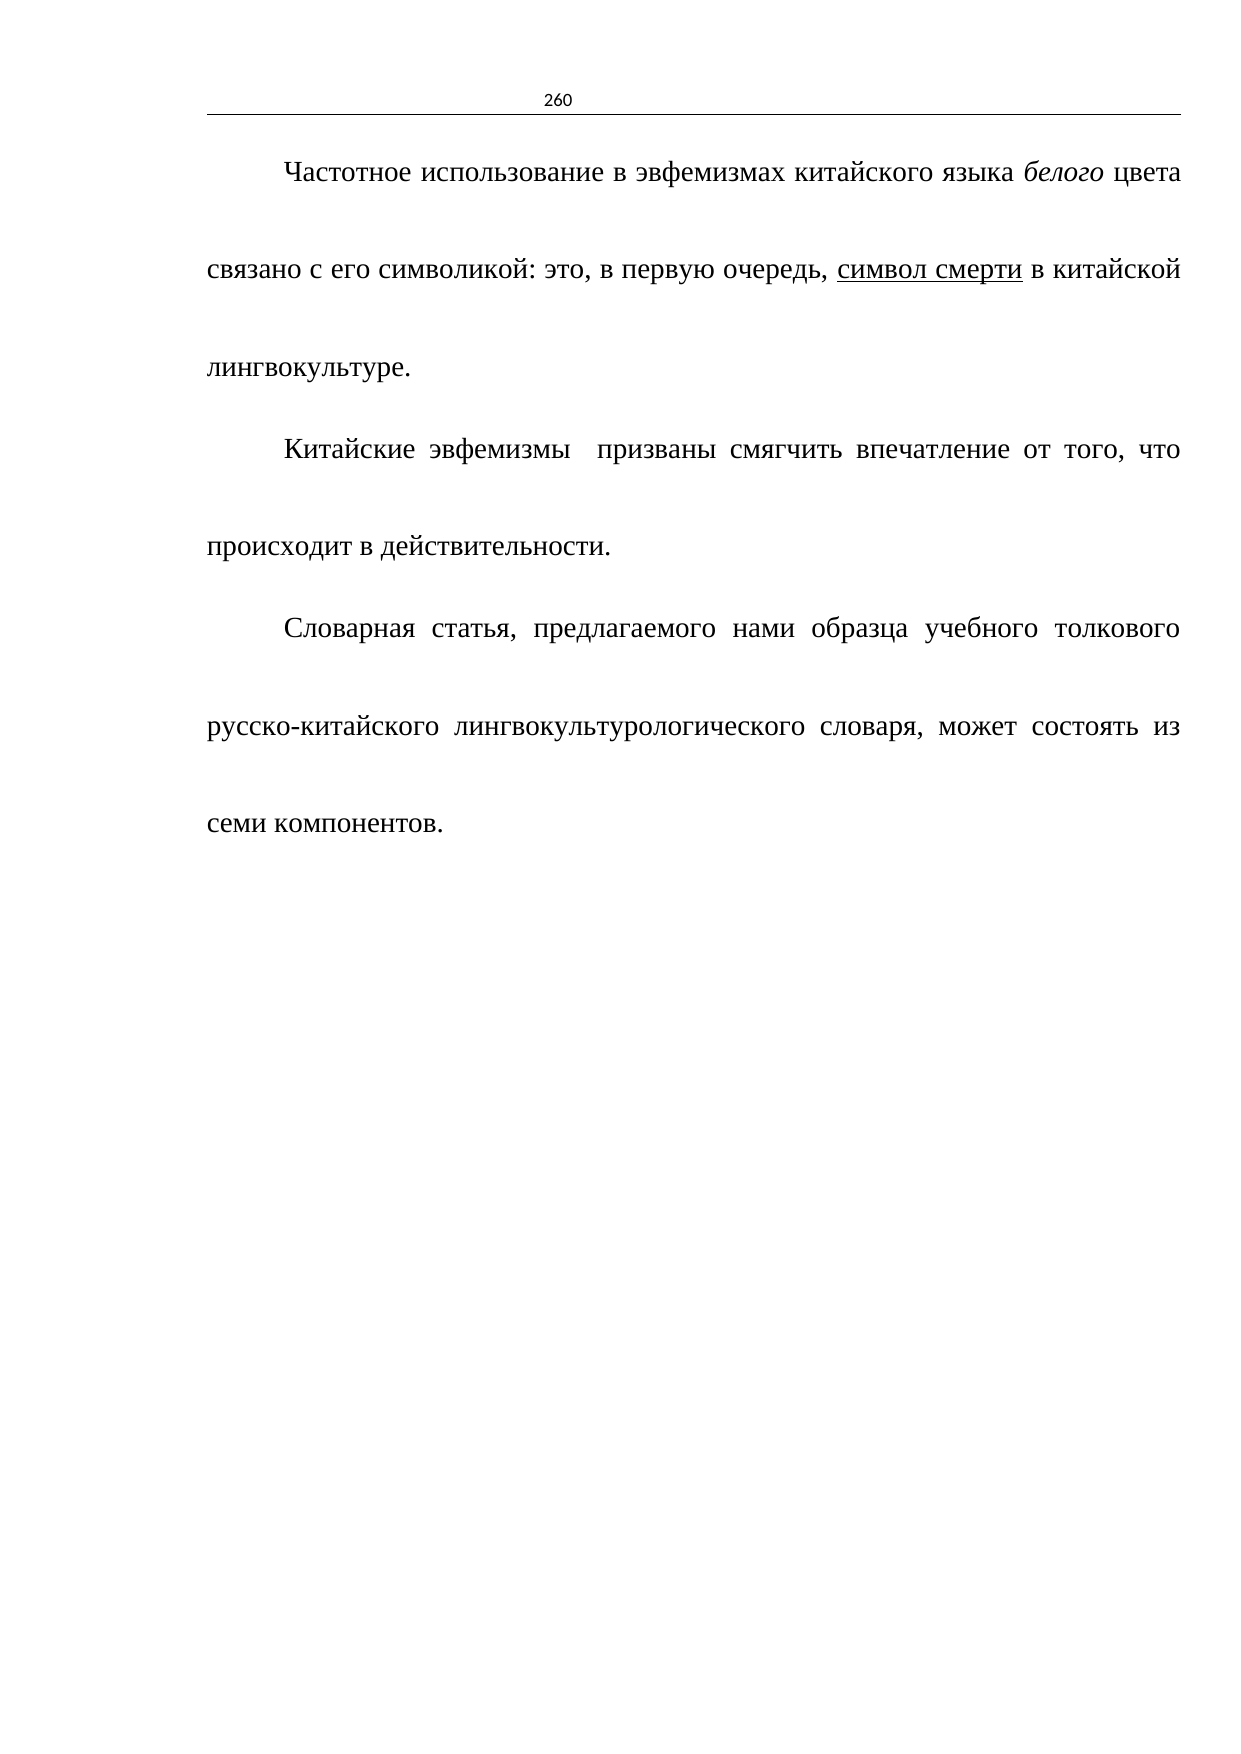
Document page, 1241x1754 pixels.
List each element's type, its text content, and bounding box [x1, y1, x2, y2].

text Частотное использование в эвфемизмах китайского языка белого цвета связано с его символикой: это, в первую очередь, символ смерти в китайской лингвокультуре. [207, 138, 1181, 398]
text Китайские эвфемизмы призваны смягчить впечатление от того, что происходит в действительности. [207, 415, 1181, 578]
text Словарная статья, предлагаемого нами образца учебного толкового русско-китайского лингвокультурологического словаря, может состоять из семи компонентов. [207, 594, 1181, 854]
